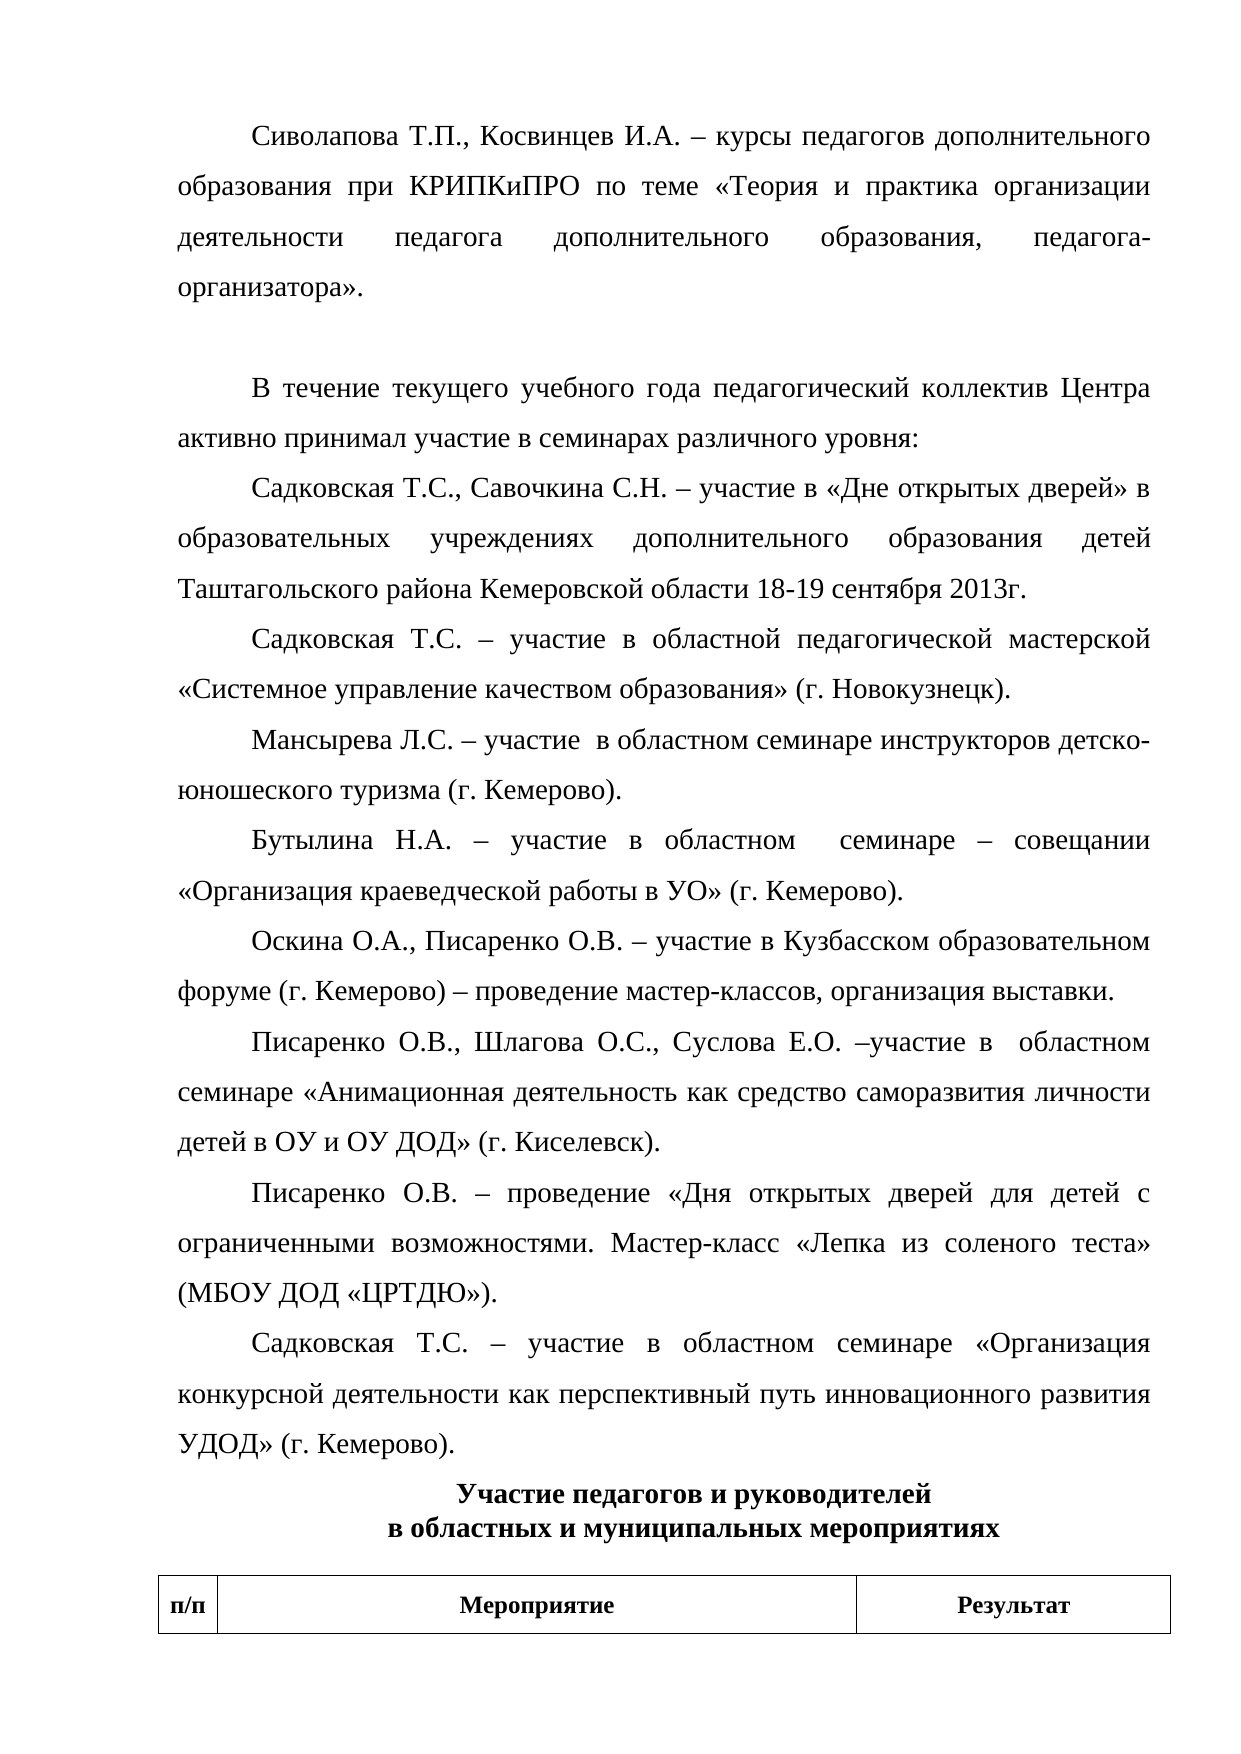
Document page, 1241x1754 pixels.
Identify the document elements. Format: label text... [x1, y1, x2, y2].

text Мансырева Л.С. – участие в областном семинаре инструкторов детско-юношеского туризма (г. Кемерово). [177, 722, 1152, 806]
text Оскина О.А., Писаренко О.В. – участие в Кузбасском образовательном форуме (г. Кемерово) – проведение мастер-классов, организация выставки. [177, 923, 1152, 1007]
table_header Мероприятие [218, 1576, 856, 1632]
text в областных и муниципальных мероприятиях [177, 1510, 1152, 1544]
text Бутылина Н.А. – участие в областном семинаре – совещании «Организация краеведческой работы в УО» (г. Кемерово). [177, 822, 1152, 906]
text Участие педагогов и руководителей [177, 1477, 1152, 1510]
text Садковская Т.С., Савочкина С.Н. – участие в «Дне открытых дверей» в образовательных учреждениях дополнительного образования детей Таштагольского района Кемеровской области 18-19 сентября 2013г. [177, 470, 1152, 604]
table_header Результат [857, 1576, 1170, 1632]
text Садковская Т.С. – участие в областном семинаре «Организация конкурсной деятельности как перспективный путь инновационного развития УДОД» (г. Кемерово). [177, 1326, 1152, 1460]
text Писаренко О.В. – проведение «Дня открытых дверей для детей с ограниченными возможностями. Мастер-класс «Лепка из соленого теста» (МБОУ ДОД «ЦРТДЮ»). [177, 1175, 1152, 1309]
table_header п/п [159, 1576, 217, 1632]
text Садковская Т.С. – участие в областной педагогической мастерской «Системное управление качеством образования» (г. Новокузнецк). [177, 621, 1152, 705]
text Сиволапова Т.П., Косвинцев И.А. – курсы педагогов дополнительного образования при КРИПКиПРО по теме «Теория и практика организации деятельности педагога дополнительного образования, педагога-организатора». [177, 118, 1152, 303]
text Писаренко О.В., Шлагова О.С., Суслова Е.О. –участие в областном семинаре «Анимационная деятельность как средство саморазвития личности детей в ОУ и ОУ ДОД» (г. Киселевск). [177, 1024, 1152, 1158]
text В течение текущего учебного года педагогический коллектив Центра активно принимал участие в семинарах различного уровня: [177, 370, 1152, 453]
